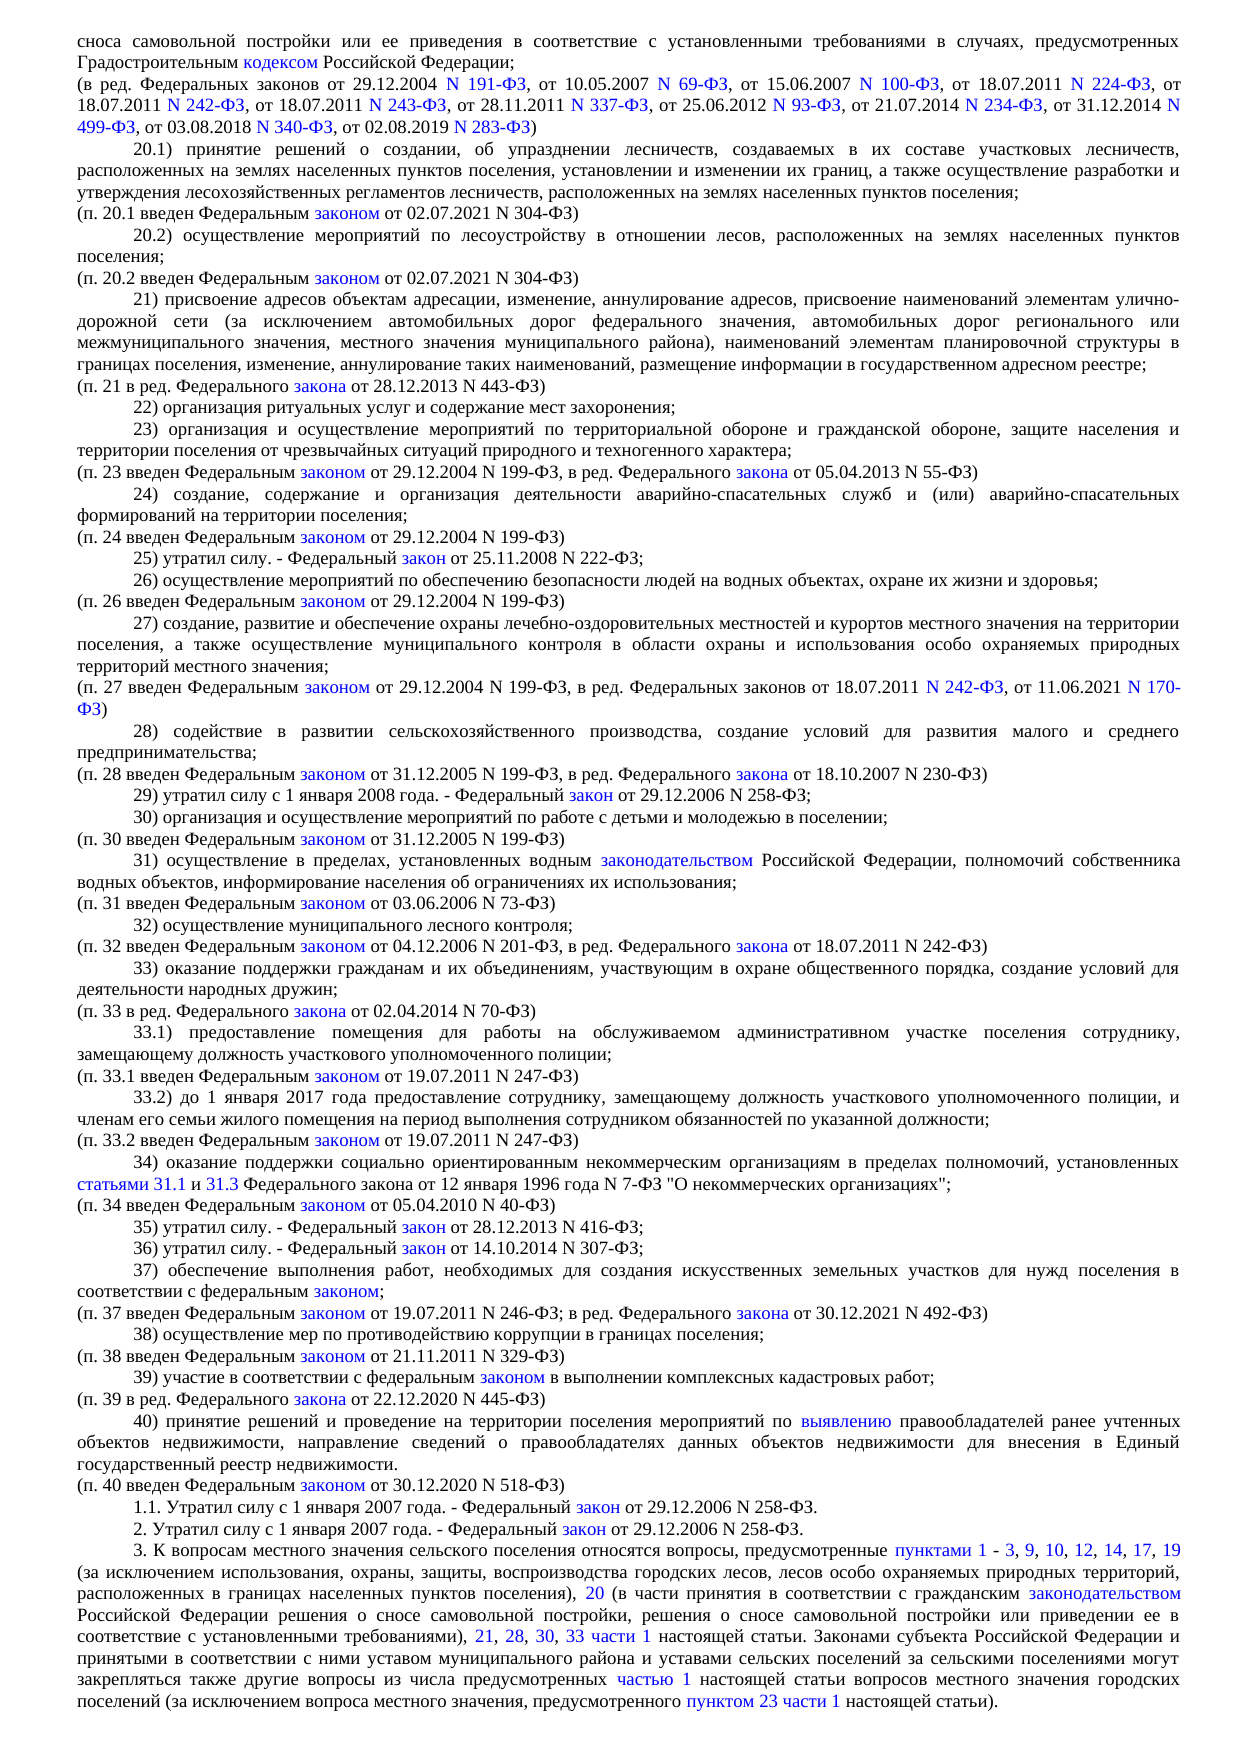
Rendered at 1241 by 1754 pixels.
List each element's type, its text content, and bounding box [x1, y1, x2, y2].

text (п. 20.1 введен Федеральным законом от 02.07.2021 N 304-ФЗ) [77, 202, 1181, 224]
text (в ред. Федеральных законов от 29.12.2004 N 191-ФЗ, от 10.05.2007 N 69-ФЗ, от 15.06.2007 N 100-ФЗ, от 18.07.2011 N 224-ФЗ, от 18.07.2011 N 242-ФЗ, от 18.07.2011 N 243-ФЗ, от 28.11.2011 N 337-ФЗ, от 25.06.2012 N 93-ФЗ, от 21.07.2014 N 234-ФЗ, от 31.12.2014 N 499-ФЗ, от 03.08.2018 N 340-ФЗ, от 02.08.2019 N 283-ФЗ) [77, 73, 1181, 137]
text 33) оказание поддержки гражданам и их объединениям, участвующим в охране общественного порядка, создание условий для деятельности народных дружин; [77, 957, 1181, 1000]
text 20.1) принятие решений о создании, об упразднении лесничеств, создаваемых в их составе участковых лесничеств, расположенных на землях населенных пунктов поселения, установлении и изменении их границ, а также осуществление разработки и утверждения лесохозяйственных регламентов лесничеств, расположенных на землях населенных пунктов поселения; [77, 137, 1181, 202]
text 3. К вопросам местного значения сельского поселения относятся вопросы, предусмотренные пунктами 1 - 3, 9, 10, 12, 14, 17, 19 (за исключением использования, охраны, защиты, воспроизводства городских лесов, лесов особо охраняемых природных территорий, расположенных в границах населенных пунктов поселения), 20 (в части принятия в соответствии с гражданским законодательством Российской Федерации решения о сносе самовольной постройки, решения о сносе самовольной постройки или приведении ее в соответствие с установленными требованиями), 21, 28, 30, 33 части 1 настоящей статьи. Законами субъекта Российской Федерации и принятыми в соответствии с ними уставом муниципального района и уставами сельских поселений за сельскими поселениями могут закрепляться также другие вопросы из числа предусмотренных частью 1 настоящей статьи вопросов местного значения городских поселений (за исключением вопроса местного значения, предусмотренного пунктом 23 части 1 настоящей статьи). [77, 1539, 1181, 1711]
text 38) осуществление мер по противодействию коррупции в границах поселения; [77, 1323, 1181, 1345]
text 26) осуществление мероприятий по обеспечению безопасности людей на водных объектах, охране их жизни и здоровья; [77, 569, 1181, 590]
text 33.2) до 1 января 2017 года предоставление сотруднику, замещающему должность участкового уполномоченного полиции, и членам его семьи жилого помещения на период выполнения сотрудником обязанностей по указанной должности; [77, 1086, 1181, 1129]
text 21) присвоение адресов объектам адресации, изменение, аннулирование адресов, присвоение наименований элементам улично-дорожной сети (за исключением автомобильных дорог федерального значения, автомобильных дорог регионального или межмуниципального значения, местного значения муниципального района), наименований элементам планировочной структуры в границах поселения, изменение, аннулирование таких наименований, размещение информации в государственном адресном реестре; [77, 288, 1181, 374]
text 39) участие в соответствии с федеральным законом в выполнении комплексных кадастровых работ; [77, 1366, 1181, 1388]
text (п. 38 введен Федеральным законом от 21.11.2011 N 329-ФЗ) [77, 1345, 1181, 1366]
text 37) обеспечение выполнения работ, необходимых для создания искусственных земельных участков для нужд поселения в соответствии с федеральным законом; [77, 1259, 1181, 1302]
text (п. 37 введен Федеральным законом от 19.07.2011 N 246-ФЗ; в ред. Федерального закона от 30.12.2021 N 492-ФЗ) [77, 1302, 1181, 1323]
text (п. 23 введен Федеральным законом от 29.12.2004 N 199-ФЗ, в ред. Федерального закона от 05.04.2013 N 55-ФЗ) [77, 461, 1181, 482]
text (п. 21 в ред. Федерального закона от 28.12.2013 N 443-ФЗ) [77, 374, 1181, 396]
text 36) утратил силу. - Федеральный закон от 14.10.2014 N 307-ФЗ; [77, 1237, 1181, 1259]
text (п. 33 в ред. Федерального закона от 02.04.2014 N 70-ФЗ) [77, 1000, 1181, 1021]
text (п. 33.2 введен Федеральным законом от 19.07.2011 N 247-ФЗ) [77, 1129, 1181, 1151]
text (п. 31 введен Федеральным законом от 03.06.2006 N 73-ФЗ) [77, 892, 1181, 914]
text (п. 34 введен Федеральным законом от 05.04.2010 N 40-ФЗ) [77, 1194, 1181, 1216]
text (п. 24 введен Федеральным законом от 29.12.2004 N 199-ФЗ) [77, 526, 1181, 547]
text 22) организация ритуальных услуг и содержание мест захоронения; [77, 396, 1181, 418]
text 28) содействие в развитии сельскохозяйственного производства, создание условий для развития малого и среднего предпринимательства; [77, 719, 1181, 763]
text 27) создание, развитие и обеспечение охраны лечебно-оздоровительных местностей и курортов местного значения на территории поселения, а также осуществление муниципального контроля в области охраны и использования особо охраняемых природных территорий местного значения; [77, 612, 1181, 676]
text (п. 30 введен Федеральным законом от 31.12.2005 N 199-ФЗ) [77, 827, 1181, 849]
text 23) организация и осуществление мероприятий по территориальной обороне и гражданской обороне, защите населения и территории поселения от чрезвычайных ситуаций природного и техногенного характера; [77, 418, 1181, 461]
text (п. 28 введен Федеральным законом от 31.12.2005 N 199-ФЗ, в ред. Федерального закона от 18.10.2007 N 230-ФЗ) [77, 763, 1181, 784]
text 24) создание, содержание и организация деятельности аварийно-спасательных служб и (или) аварийно-спасательных формирований на территории поселения; [77, 482, 1181, 526]
text 34) оказание поддержки социально ориентированным некоммерческим организациям в пределах полномочий, установленных статьями 31.1 и 31.3 Федерального закона от 12 января 1996 года N 7-ФЗ "О некоммерческих организациях"; [77, 1151, 1181, 1194]
text (п. 20.2 введен Федеральным законом от 02.07.2021 N 304-ФЗ) [77, 267, 1181, 288]
text (п. 33.1 введен Федеральным законом от 19.07.2011 N 247-ФЗ) [77, 1064, 1181, 1086]
text 29) утратил силу с 1 января 2008 года. - Федеральный закон от 29.12.2006 N 258-ФЗ; [77, 784, 1181, 806]
text 33.1) предоставление помещения для работы на обслуживаемом административном участке поселения сотруднику, замещающему должность участкового уполномоченного полиции; [77, 1021, 1181, 1064]
text (п. 39 в ред. Федерального закона от 22.12.2020 N 445-ФЗ) [77, 1388, 1181, 1409]
text (п. 27 введен Федеральным законом от 29.12.2004 N 199-ФЗ, в ред. Федеральных законов от 18.07.2011 N 242-ФЗ, от 11.06.2021 N 170-ФЗ) [77, 676, 1181, 719]
text (п. 32 введен Федеральным законом от 04.12.2006 N 201-ФЗ, в ред. Федерального закона от 18.07.2011 N 242-ФЗ) [77, 935, 1181, 957]
text 20.2) осуществление мероприятий по лесоустройству в отношении лесов, расположенных на землях населенных пунктов поселения; [77, 224, 1181, 267]
text 2. Утратил силу с 1 января 2007 года. - Федеральный закон от 29.12.2006 N 258-ФЗ. [77, 1517, 1181, 1539]
text 35) утратил силу. - Федеральный закон от 28.12.2013 N 416-ФЗ; [77, 1216, 1181, 1237]
text 1.1. Утратил силу с 1 января 2007 года. - Федеральный закон от 29.12.2006 N 258-ФЗ. [77, 1496, 1181, 1517]
text 32) осуществление муниципального лесного контроля; [77, 914, 1181, 935]
text 40) принятие решений и проведение на территории поселения мероприятий по выявлению правообладателей ранее учтенных объектов недвижимости, направление сведений о правообладателях данных объектов недвижимости для внесения в Единый государственный реестр недвижимости. [77, 1409, 1181, 1474]
text (п. 40 введен Федеральным законом от 30.12.2020 N 518-ФЗ) [77, 1474, 1181, 1496]
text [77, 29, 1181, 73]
text 30) организация и осуществление мероприятий по работе с детьми и молодежью в поселении; [77, 806, 1181, 827]
text 25) утратил силу. - Федеральный закон от 25.11.2008 N 222-ФЗ; [77, 547, 1181, 569]
text (п. 26 введен Федеральным законом от 29.12.2004 N 199-ФЗ) [77, 590, 1181, 612]
text 31) осуществление в пределах, установленных водным законодательством Российской Федерации, полномочий собственника водных объектов, информирование населения об ограничениях их использования; [77, 849, 1181, 892]
